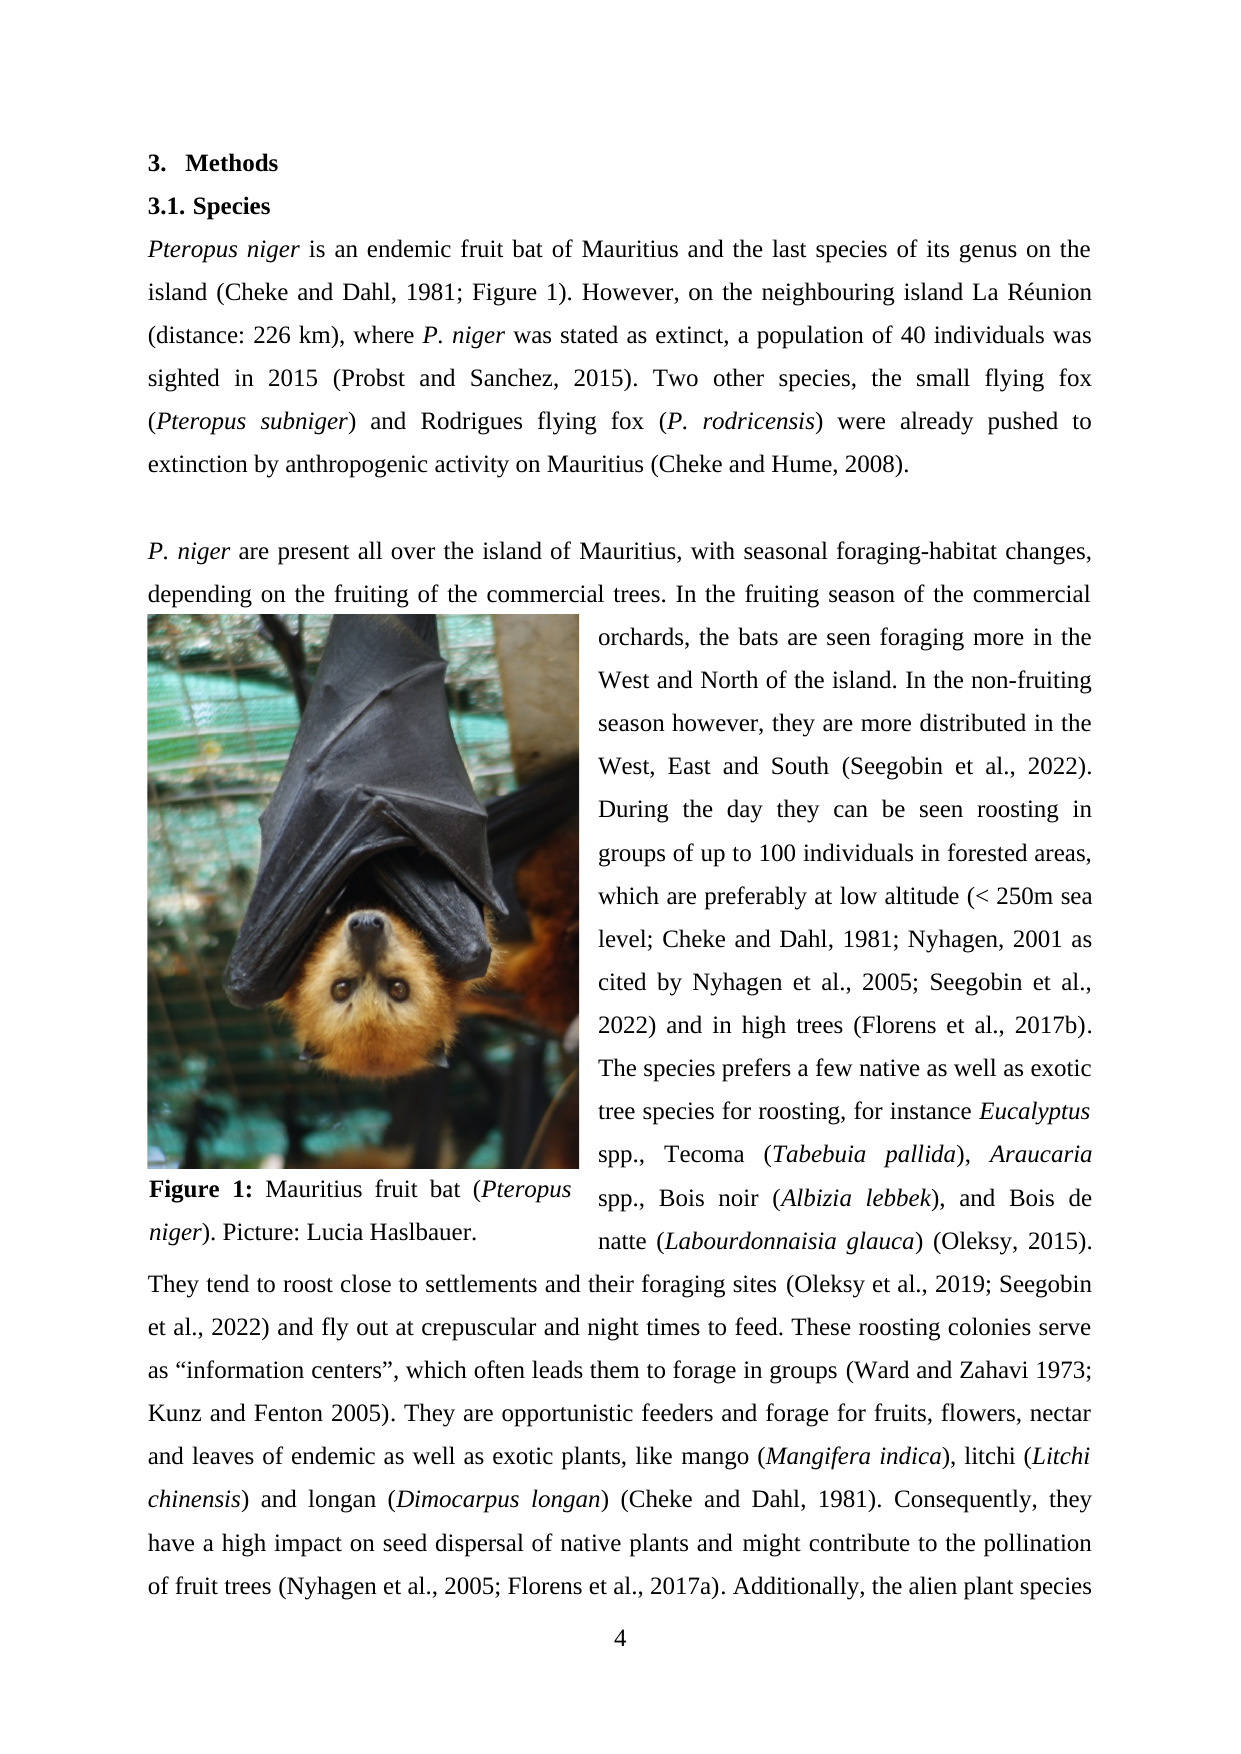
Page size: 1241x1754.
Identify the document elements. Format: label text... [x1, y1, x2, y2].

subtitle Methods [148, 148, 1092, 176]
subtitle Species [148, 191, 1092, 219]
picture [147, 614, 580, 1169]
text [148, 536, 1092, 1599]
text Pteropus niger is an endemic fruit bat of Mauritius and the last species of its genus on the island (Cheke and Dahl, 1981; Figure 1). However, on the neighbouring island La Réunion (distance: 226 km), where P. niger was stated as extinct, a population of 40 individuals was sighted in 2015 (Probst and Sanchez, 2015). Two other species, the small flying fox (Pteropus subniger) and Rodrigues flying fox (P. rodricensis) were already pushed to extinction by anthropogenic activity on Mauritius (Cheke and Hume, 2008). [148, 234, 1092, 478]
